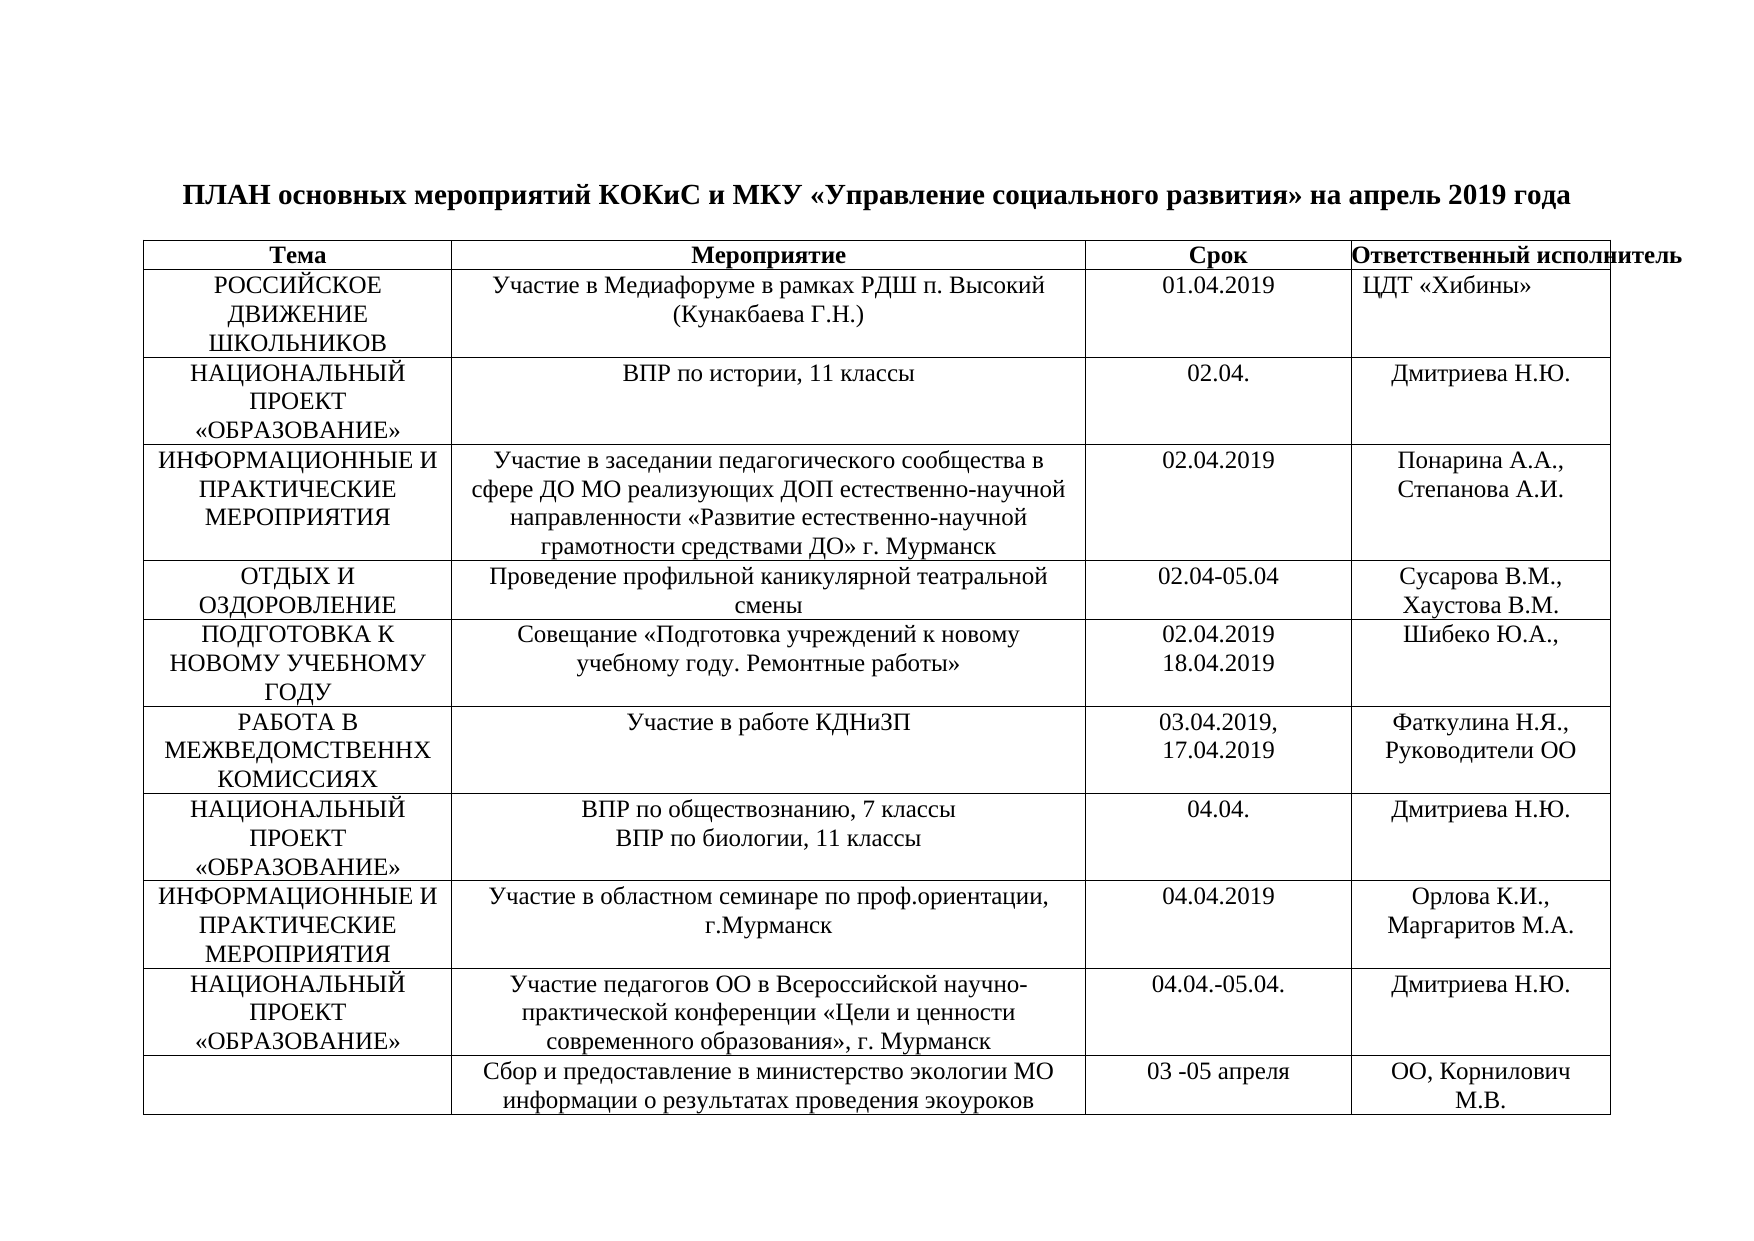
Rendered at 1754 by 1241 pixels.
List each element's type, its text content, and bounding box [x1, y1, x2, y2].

table_cell 03 -05 апреля [1086, 1056, 1351, 1113]
table_cell Участие в работе КДНиЗП [452, 707, 1085, 793]
table_cell Участие в Медиафоруме в рамках РДШ п. Высокий (Кунакбаева Г.Н.) [452, 270, 1085, 357]
table_cell 02.04.2019 [1086, 445, 1351, 560]
table_cell 02.04-05.04 [1086, 561, 1351, 618]
text ПЛАН основных мероприятий КОКиС и МКУ «Управление социального развития» на апрель 2019 года [118, 177, 1636, 211]
table_cell 04.04.-05.04. [1086, 969, 1351, 1055]
table_cell 02.04.2019 18.04.2019 [1086, 620, 1351, 706]
table_header Мероприятие [452, 241, 1085, 269]
table_cell Шибеко Ю.А., [1352, 620, 1610, 706]
table_cell ИНФОРМАЦИОННЫЕ И ПРАКТИЧЕСКИЕ МЕРОПРИЯТИЯ [144, 445, 451, 560]
table_cell Участие педагогов ОО в Всероссийской научно-практической конференции «Цели и ценности современного образования», г. Мурманск [452, 969, 1085, 1055]
table_cell НАЦИОНАЛЬНЫЙ ПРОЕКТ «ОБРАЗОВАНИЕ» [144, 794, 451, 880]
table_cell 04.04. [1086, 794, 1351, 880]
table_cell Совещание «Подготовка учреждений к новому учебному году. Ремонтные работы» [452, 620, 1085, 706]
table_cell Проведение профильной каникулярной театральной смены [452, 561, 1085, 618]
table_cell РАБОТА В МЕЖВЕДОМСТВЕННХ КОМИССИЯХ [144, 707, 451, 793]
table_cell ОТДЫХ И ОЗДОРОВЛЕНИЕ [144, 561, 451, 618]
table_cell Участие в областном семинаре по проф.ориентации, г.Мурманск [452, 881, 1085, 968]
table_cell НАЦИОНАЛЬНЫЙ ПРОЕКТ «ОБРАЗОВАНИЕ» [144, 358, 451, 444]
table_cell ВПР по обществознанию, 7 классы ВПР по биологии, 11 классы [452, 794, 1085, 880]
table_cell ЦДТ «Хибины» [1352, 270, 1610, 357]
table_cell РОССИЙСКОЕ ДВИЖЕНИЕ ШКОЛЬНИКОВ [144, 270, 451, 357]
table_cell Фаткулина Н.Я., Руководители ОО [1352, 707, 1610, 793]
table_cell 04.04.2019 [1086, 881, 1351, 968]
table_cell Дмитриева Н.Ю. [1352, 969, 1610, 1055]
table_cell Орлова К.И., Маргаритов М.А. [1352, 881, 1610, 968]
table_header Ответственный исполнитель [1352, 241, 1610, 269]
table_cell ВПР по истории, 11 классы [452, 358, 1085, 444]
table_cell ПОДГОТОВКА К НОВОМУ УЧЕБНОМУ ГОДУ [144, 620, 451, 706]
table_header Срок [1086, 241, 1351, 269]
table_cell ИНФОРМАЦИОННЫЕ И ПРАКТИЧЕСКИЕ МЕРОПРИЯТИЯ [144, 881, 451, 968]
table_cell НАЦИОНАЛЬНЫЙ ПРОЕКТ «ОБРАЗОВАНИЕ» [144, 969, 451, 1055]
table_cell Участие в заседании педагогического сообщества в сфере ДО МО реализующих ДОП естественно-научной направленности «Развитие естественно-научной грамотности средствами ДО» г. Мурманск [452, 445, 1085, 560]
table_header Тема [144, 241, 451, 269]
table_cell 03.04.2019, 17.04.2019 [1086, 707, 1351, 793]
table_cell Дмитриева Н.Ю. [1352, 358, 1610, 444]
table_cell Понарина А.А., Степанова А.И. [1352, 445, 1610, 560]
table_cell Дмитриева Н.Ю. [1352, 794, 1610, 880]
table_cell 02.04. [1086, 358, 1351, 444]
table_cell 01.04.2019 [1086, 270, 1351, 357]
table_cell [144, 1056, 451, 1113]
table_cell ОО, Корнилович М.В. [1352, 1056, 1610, 1113]
table_cell Сбор и предоставление в министерство экологии МО информации о результатах проведения экоуроков [452, 1056, 1085, 1113]
table_cell Сусарова В.М., Хаустова В.М. [1352, 561, 1610, 618]
